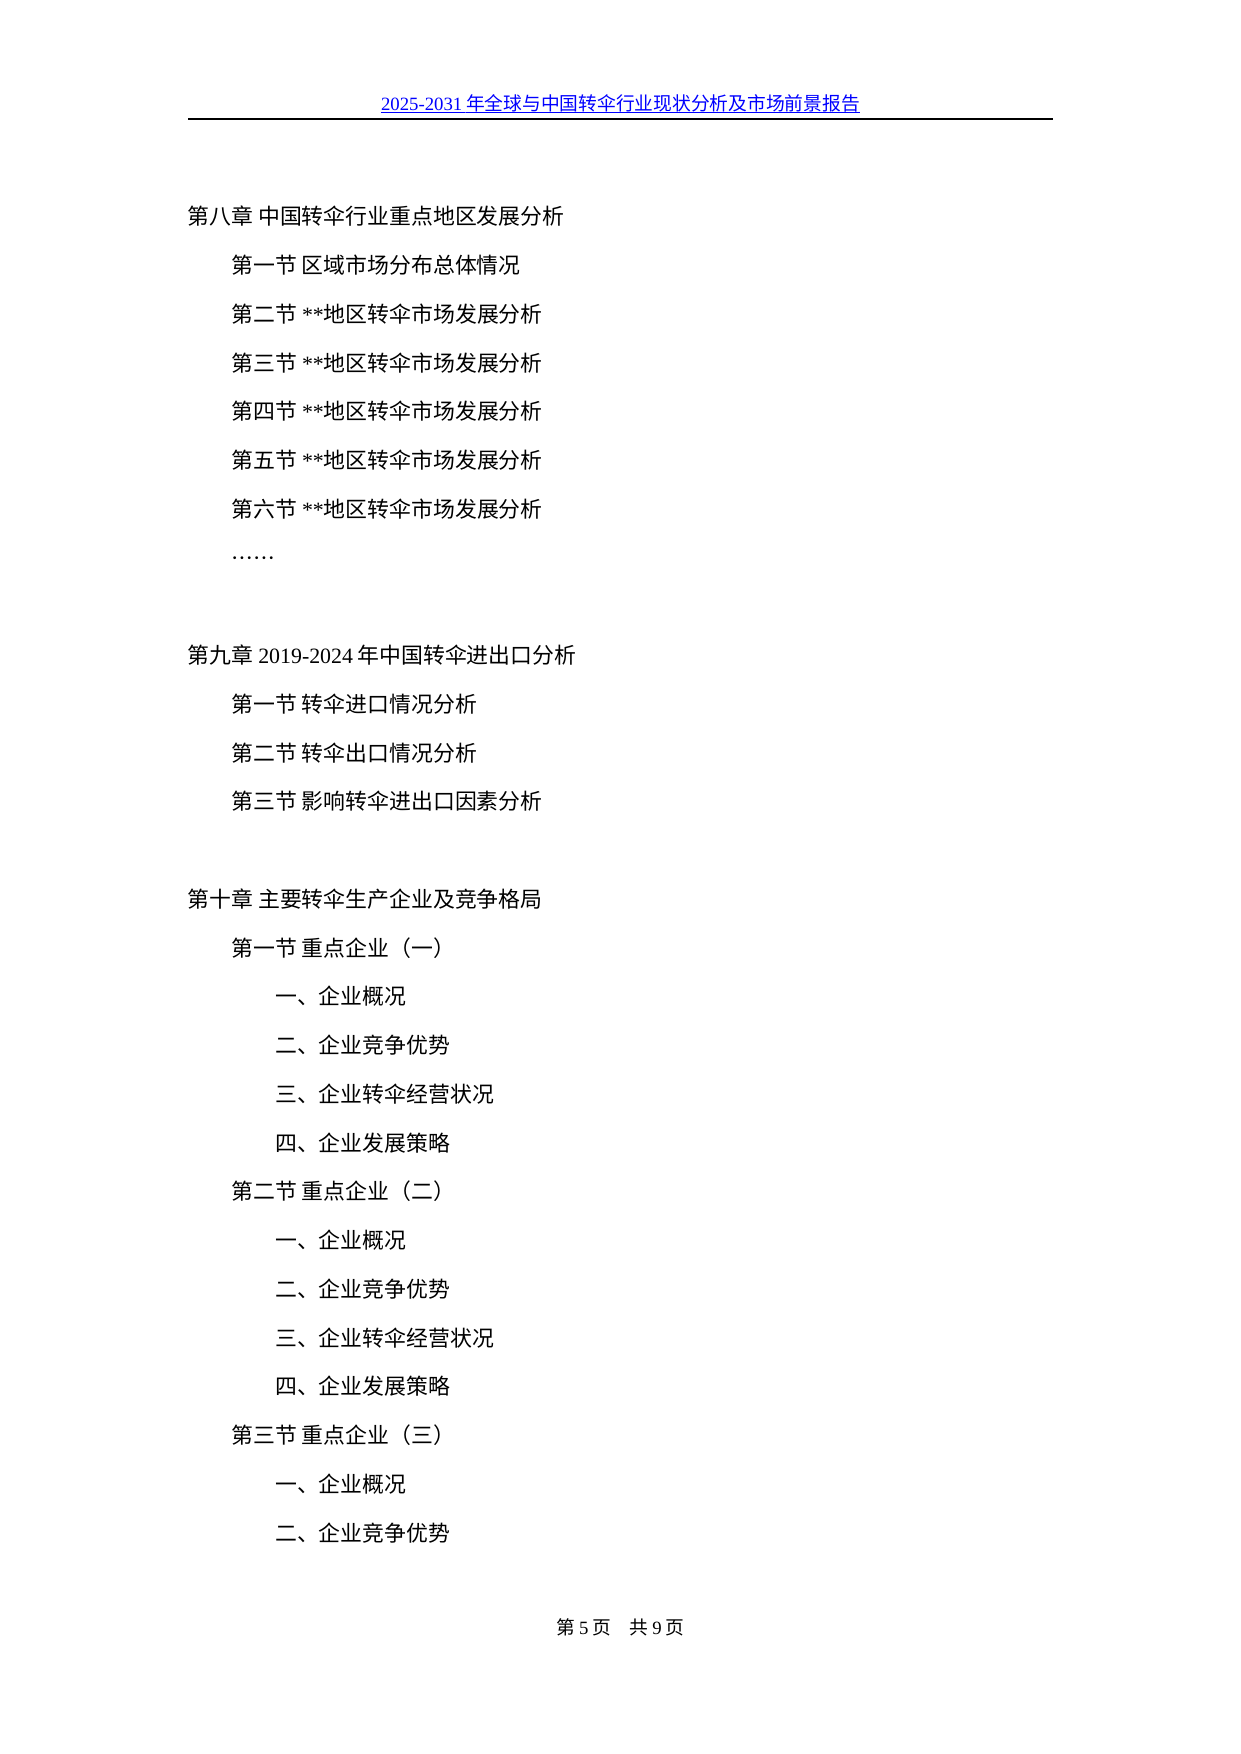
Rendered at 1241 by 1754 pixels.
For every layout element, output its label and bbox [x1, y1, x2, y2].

text [187, 150, 1053, 1548]
